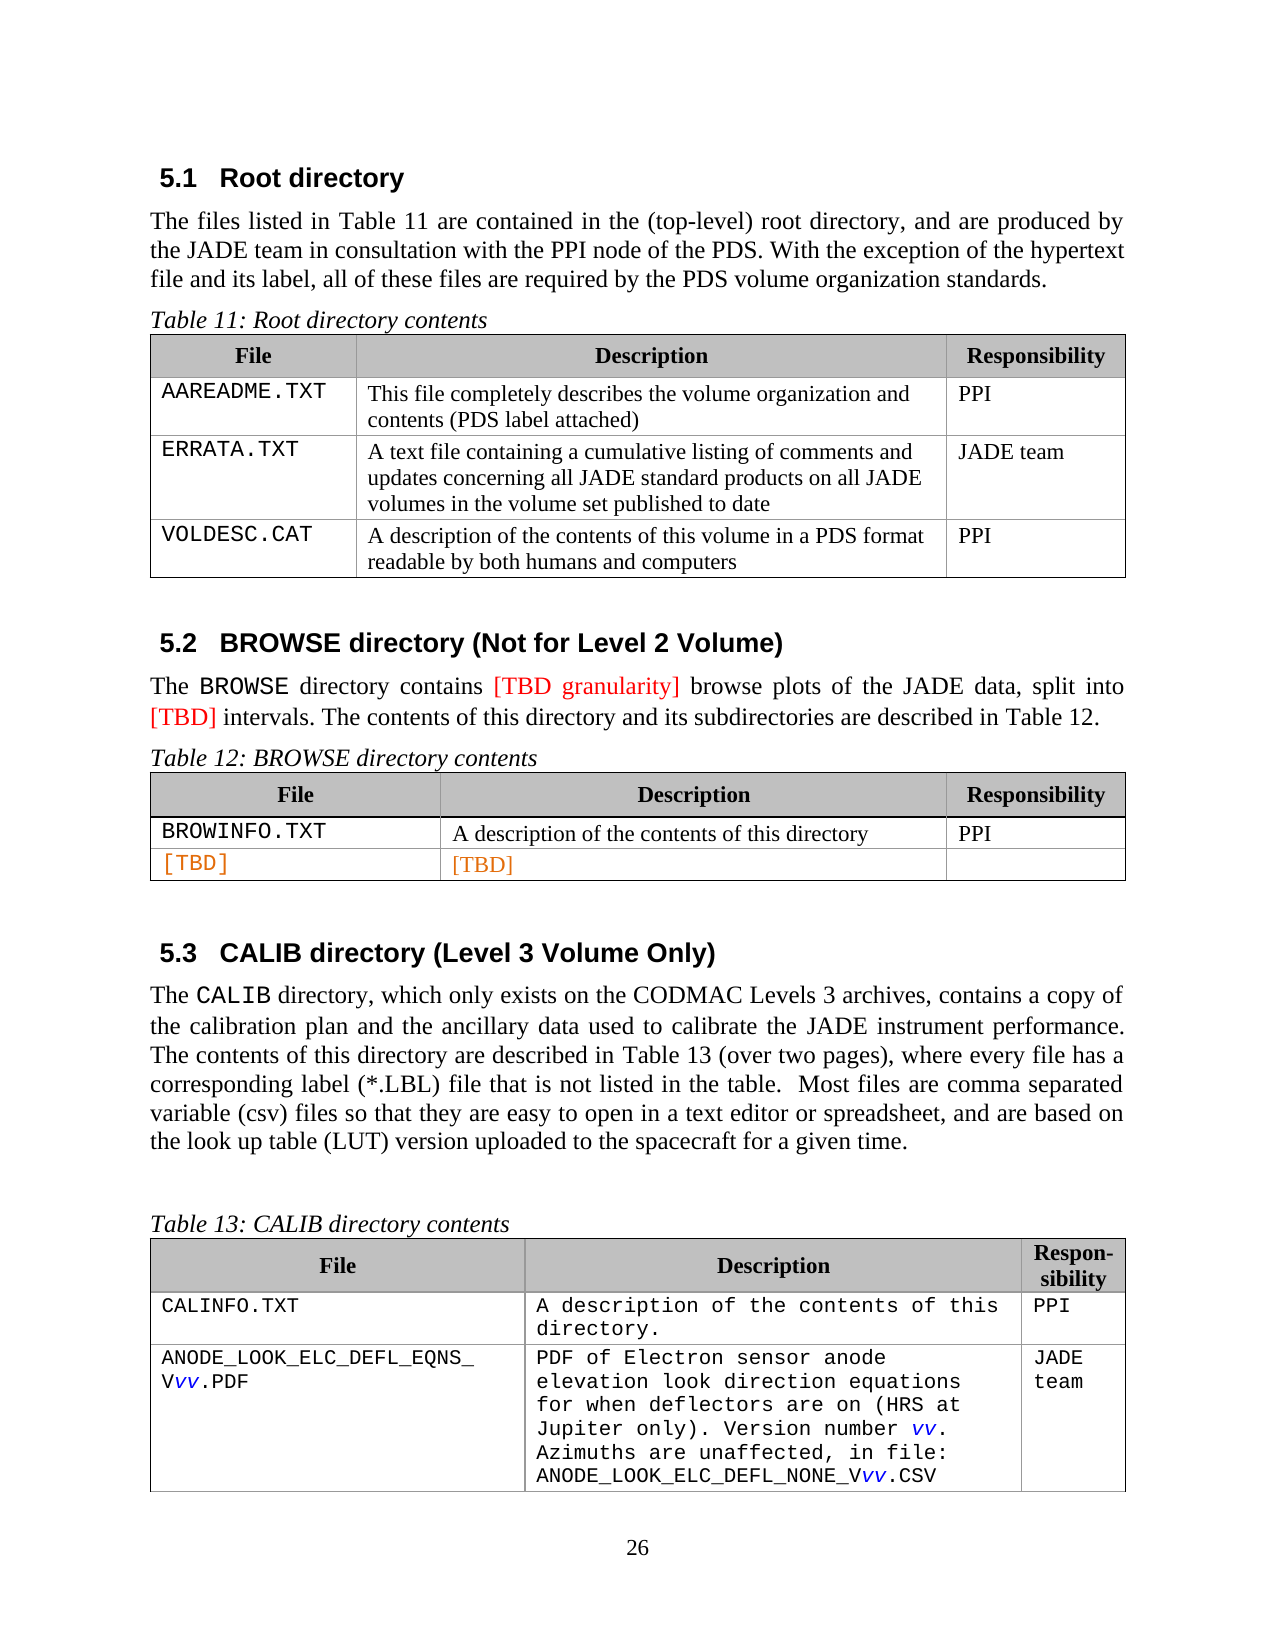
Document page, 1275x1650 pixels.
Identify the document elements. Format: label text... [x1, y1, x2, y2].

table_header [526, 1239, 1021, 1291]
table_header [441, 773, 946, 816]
text The CALIB directory, which only exists on the CODMAC Levels 3 archives, contains a copy of the calibration plan and the ancillary data used to calibrate the JADE instrument performance. The contents of this directory are described in Table 13 (over two pages), where every file has a corresponding label (*.LBL) file that is not listed in the table. Most files are comma separated variable (csv) files so that they are easy to open in a text editor or spreadsheet, and are based on the look up table (LUT) version uploaded to the spacecraft for a given time. [150, 981, 1125, 1155]
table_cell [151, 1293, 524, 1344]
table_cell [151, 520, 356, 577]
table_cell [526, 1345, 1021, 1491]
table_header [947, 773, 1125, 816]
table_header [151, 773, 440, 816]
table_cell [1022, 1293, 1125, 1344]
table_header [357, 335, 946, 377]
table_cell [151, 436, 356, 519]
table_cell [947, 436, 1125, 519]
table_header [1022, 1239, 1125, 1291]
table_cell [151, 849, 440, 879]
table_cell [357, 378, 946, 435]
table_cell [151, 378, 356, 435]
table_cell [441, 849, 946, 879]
text The BROWSE directory contains [TBD granularity] browse plots of the JADE data, split into [TBD] intervals. The contents of this directory and its subdirectories are described in Table 12. [150, 671, 1125, 730]
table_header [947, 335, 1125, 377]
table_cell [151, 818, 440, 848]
subtitle Root directory [159, 162, 1125, 194]
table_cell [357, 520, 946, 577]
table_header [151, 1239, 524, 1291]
text The files listed in Table 11 are contained in the (top-level) root directory, and are produced by the JADE team in consultation with the PPI node of the PDS. With the exception of the hypertext file and its label, all of these files are required by the PDS volume organization standards. [150, 206, 1125, 292]
text Table 13: CALIB directory contents [150, 1209, 1125, 1238]
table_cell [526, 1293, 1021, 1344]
subtitle BROWSE directory (Not for Level 2 Volume) [159, 627, 1125, 658]
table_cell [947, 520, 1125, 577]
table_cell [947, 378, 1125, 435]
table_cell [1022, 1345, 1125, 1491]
text Table 11: Root directory contents [150, 305, 1125, 334]
subtitle CALIB directory (Level 3 Volume Only) [159, 937, 1125, 968]
text Table 12: BROWSE directory contents [150, 743, 1125, 772]
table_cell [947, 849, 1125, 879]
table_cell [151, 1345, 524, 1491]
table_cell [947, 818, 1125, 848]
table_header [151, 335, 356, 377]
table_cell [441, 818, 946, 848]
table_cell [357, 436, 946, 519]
